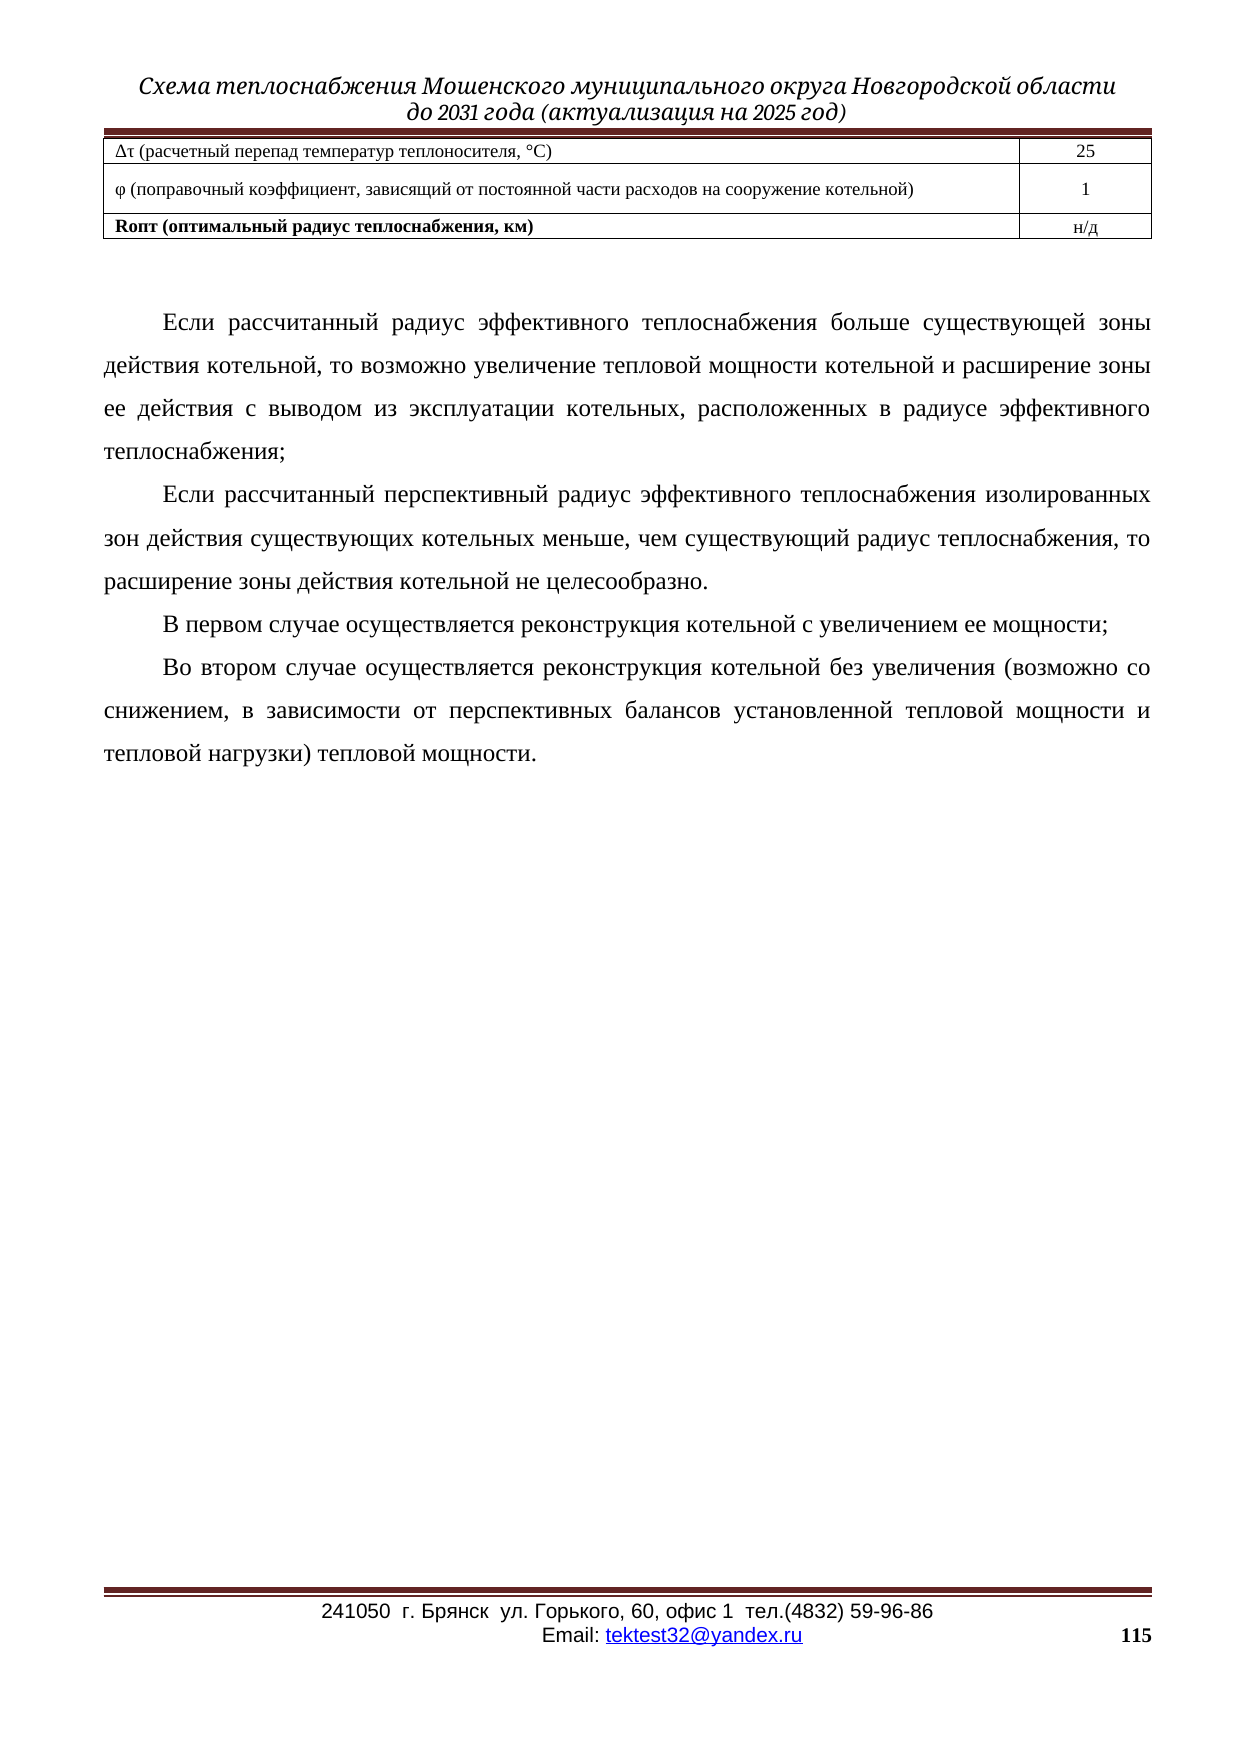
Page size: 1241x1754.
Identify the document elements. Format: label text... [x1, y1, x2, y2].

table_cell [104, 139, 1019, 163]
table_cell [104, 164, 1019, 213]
text Если рассчитанный радиус эффективного теплоснабжения больше существующей зоны действия котельной, то возможно увеличение тепловой мощности котельной и расширение зоны ее действия с выводом из эксплуатации котельных, расположенных в радиусе эффективного теплоснабжения; [103, 307, 1152, 465]
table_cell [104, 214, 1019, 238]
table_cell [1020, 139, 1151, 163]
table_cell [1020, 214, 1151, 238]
text Если рассчитанный перспективный радиус эффективного теплоснабжения изолированных зон действия существующих котельных меньше, чем существующий радиус теплоснабжения, то расширение зоны действия котельной не целесообразно. [103, 479, 1152, 594]
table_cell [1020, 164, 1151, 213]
text Во втором случае осуществляется реконструкция котельной без увеличения (возможно со снижением, в зависимости от перспективных балансов установленной тепловой мощности и тепловой нагрузки) тепловой мощности. [103, 652, 1152, 767]
text В первом случае осуществляется реконструкция котельной с увеличением ее мощности; [103, 609, 1152, 638]
